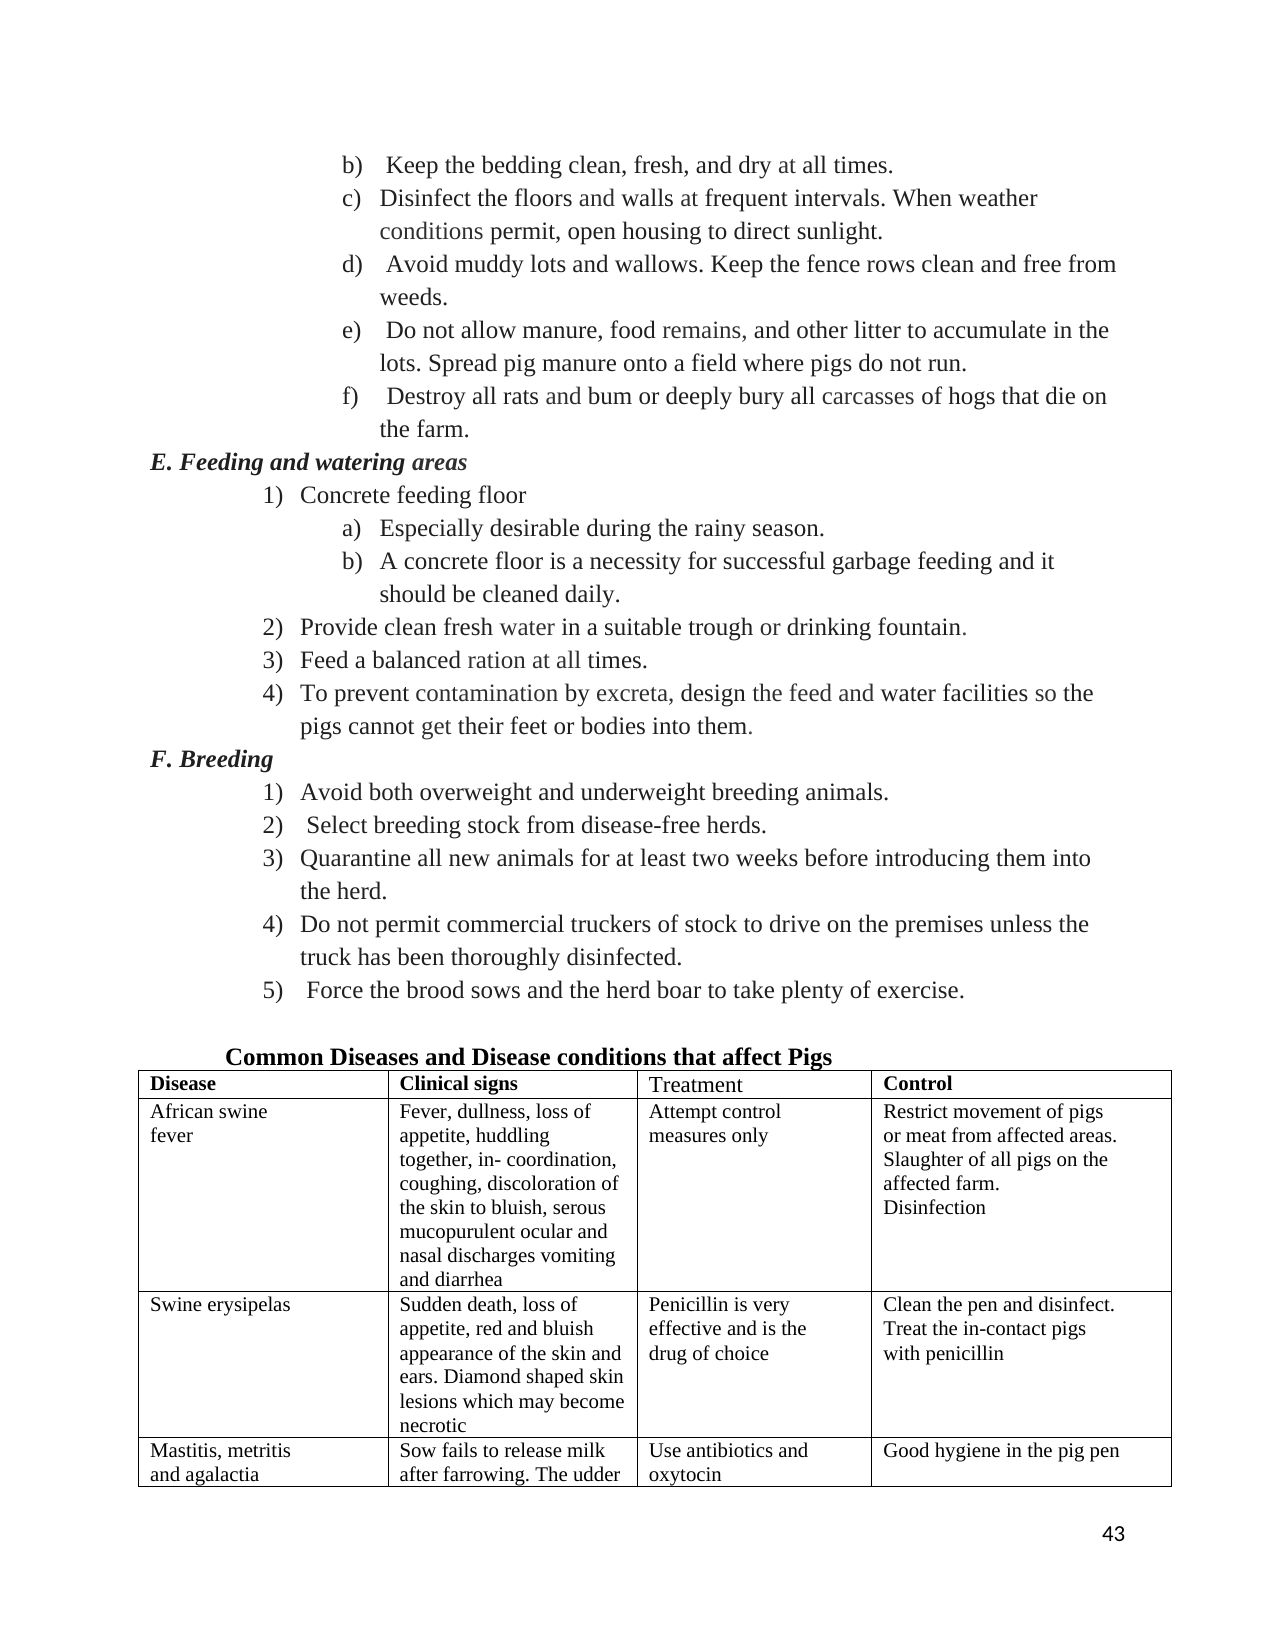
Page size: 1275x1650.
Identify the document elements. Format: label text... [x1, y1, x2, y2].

list Provide clean fresh water in a suitable trough or drinking fountain. [262, 612, 1125, 641]
list Do not permit commercial truckers of stock to drive on the premises unless the truck has been thoroughly disinfected. [262, 909, 1125, 971]
table_header Treatment [638, 1071, 871, 1098]
list Disinfect the floors and walls at frequent intervals. When weather conditions permit, open housing to direct sunlight. [342, 183, 1125, 245]
text E. Feeding and watering areas [150, 447, 1125, 476]
table_header Control [872, 1071, 1171, 1098]
table_cell Sudden death, loss of appetite, red and bluish appearance of the skin and ears. Diamond shaped skin lesions which may become necrotic [389, 1292, 637, 1437]
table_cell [389, 1438, 637, 1486]
list Force the brood sows and the herd boar to take plenty of exercise. [262, 976, 1125, 1004]
text Common Diseases and Disease conditions that affect Pigs [225, 1042, 1125, 1070]
table_cell Clean the pen and disinfect. Treat the in-contact pigs with penicillin [872, 1292, 1171, 1437]
table_cell Attempt control measures only [638, 1099, 871, 1291]
text F. Breeding [150, 744, 1125, 773]
list A concrete floor is a necessity for successful garbage feeding and it should be cleaned daily. [342, 546, 1125, 608]
table_cell Restrict movement of pigs or meat from affected areas. Slaughter of all pigs on the affected farm. Disinfection [872, 1099, 1171, 1291]
list Destroy all rats and bum or deeply bury all carcasses of hogs that die on the farm. [342, 381, 1125, 443]
table_header Clinical signs [389, 1071, 637, 1098]
table_cell Swine erysipelas [139, 1292, 388, 1437]
list Keep the bedding clean, fresh, and dry at all times. [342, 150, 1125, 179]
list To prevent contamination by excreta, design the feed and water facilities so the pigs cannot get their feet or bodies into them. [262, 678, 1125, 740]
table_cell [638, 1438, 871, 1486]
list Feed a balanced ration at all times. [262, 645, 1125, 674]
list Select breeding stock from disease-free herds. [262, 810, 1125, 839]
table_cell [139, 1438, 388, 1486]
table_cell African swine fever [139, 1099, 388, 1291]
list Do not allow manure, food remains, and other litter to accumulate in the lots. Spread pig manure onto a field where pigs do not run. [342, 315, 1125, 377]
table_cell Fever, dullness, loss of appetite, huddling together, in- coordination, coughing, discoloration of the skin to bluish, serous mucopurulent ocular and nasal discharges vomiting and diarrhea [389, 1099, 637, 1291]
list Avoid both overweight and underweight breeding animals. [262, 777, 1125, 806]
table_cell Penicillin is very effective and is the drug of choice [638, 1292, 871, 1437]
table_header Disease [139, 1071, 388, 1098]
list Quarantine all new animals for at least two weeks before introducing them into the herd. [262, 843, 1125, 905]
list Avoid muddy lots and wallows. Keep the fence rows clean and free from weeds. [342, 249, 1125, 311]
list Especially desirable during the rainy season. [342, 513, 1125, 542]
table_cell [872, 1438, 1171, 1486]
list Concrete feeding floor [262, 480, 1125, 509]
